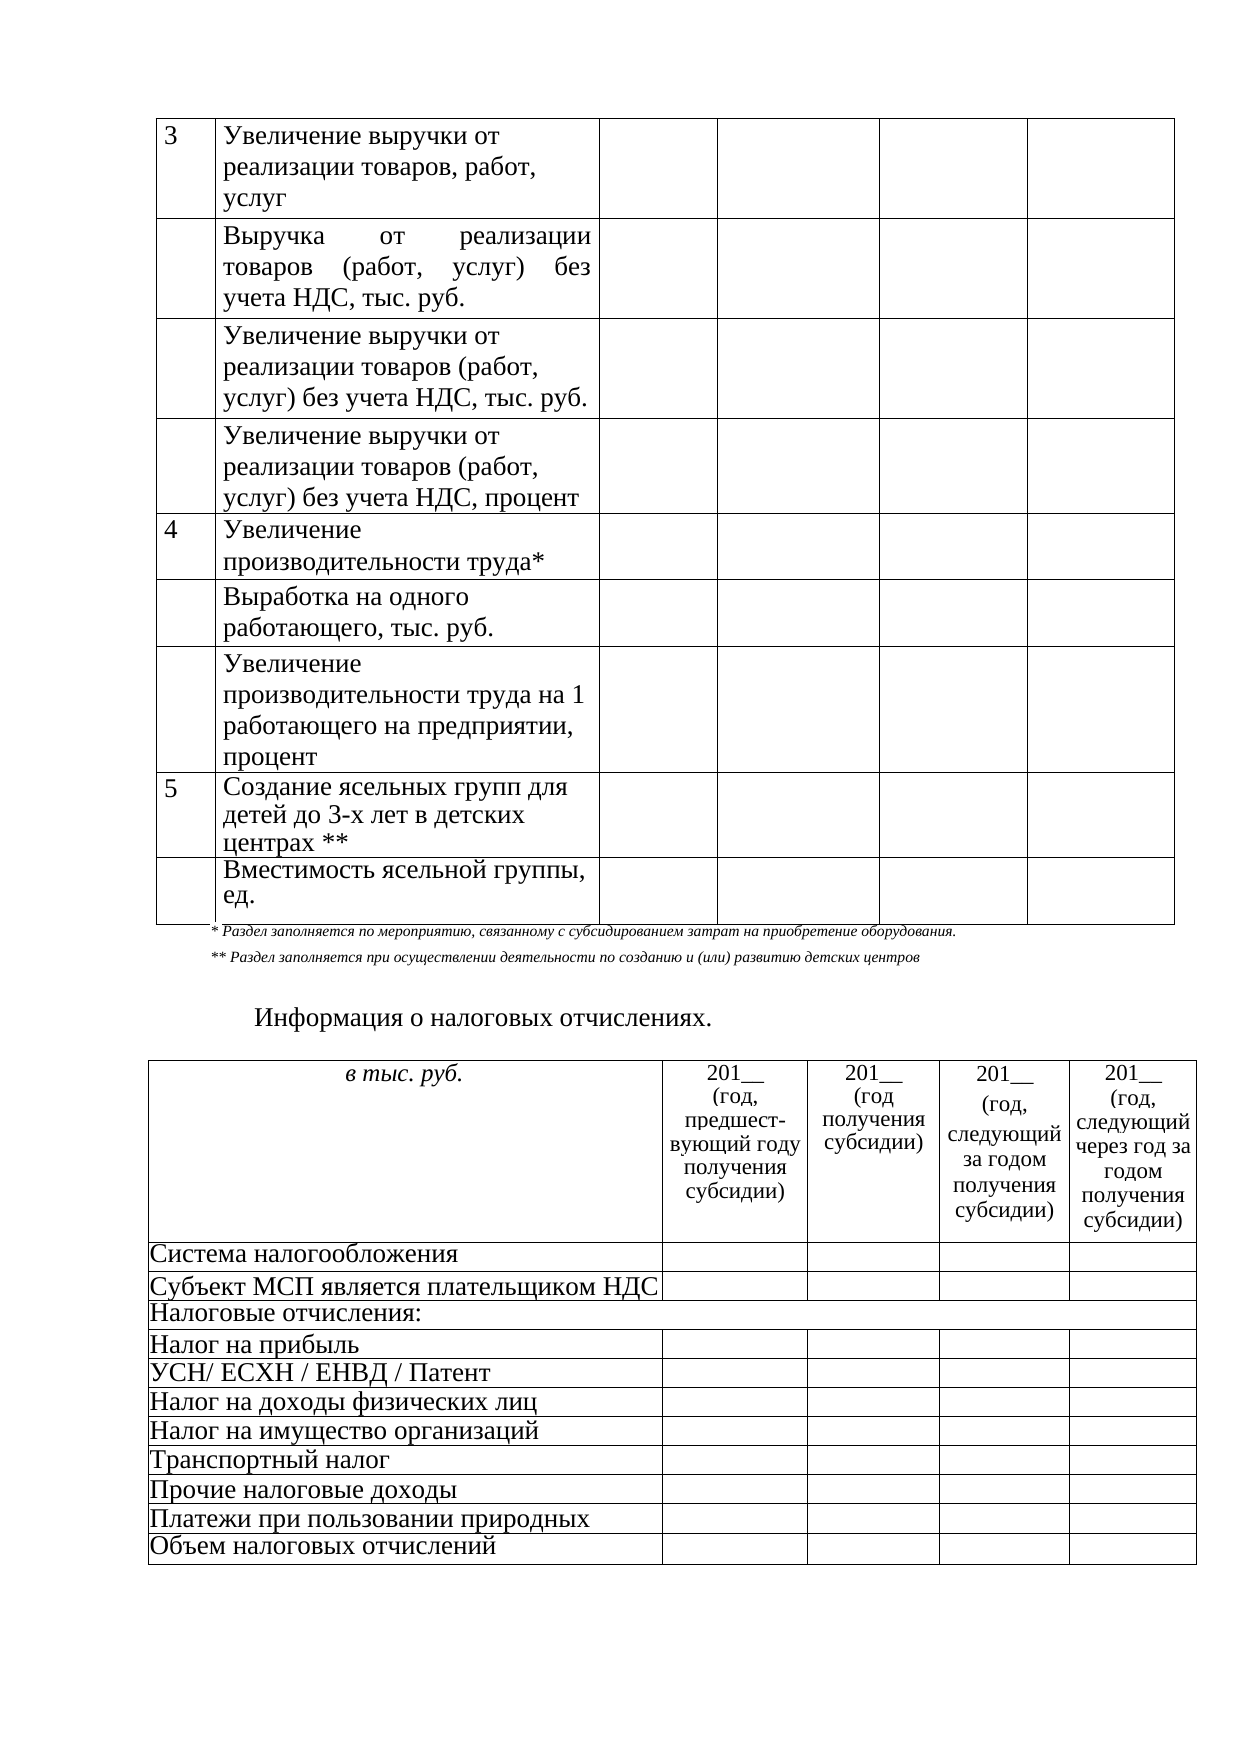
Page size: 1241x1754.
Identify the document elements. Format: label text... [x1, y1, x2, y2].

table_cell [1028, 419, 1174, 513]
table_cell [718, 319, 879, 418]
table_cell [880, 514, 1027, 579]
table_cell [1028, 580, 1174, 646]
table_cell [600, 119, 717, 218]
table_cell [663, 1272, 807, 1300]
table_cell [718, 647, 879, 772]
table_cell [940, 1330, 1069, 1358]
table_cell [1070, 1534, 1196, 1564]
table_cell [157, 858, 215, 924]
text ** Раздел заполняется при осуществлении деятельности по созданию и (или) развитию детских центров [230, 953, 1152, 978]
table_header в тыс. руб. [149, 1061, 662, 1242]
table_cell [880, 319, 1027, 418]
table_cell [880, 219, 1027, 318]
table_cell Прочие налоговые доходы [149, 1475, 662, 1503]
table_cell Увеличение производительности труда на 1 работающего на предприятии, процент [216, 647, 599, 772]
table_cell УСН/ ЕСХН / ЕНВД / Патент [149, 1359, 662, 1387]
table_cell Транспортный налог [149, 1446, 662, 1473]
table_cell [600, 580, 717, 646]
table_cell [1070, 1417, 1196, 1445]
table_cell [718, 514, 879, 579]
table_cell Увеличение выручки от реализации товаров (работ, услуг) без учета НДС, тыс. руб. [216, 319, 599, 418]
table_cell [808, 1475, 939, 1503]
table_cell [1028, 219, 1174, 318]
table_cell [808, 1504, 939, 1533]
table_cell [663, 1446, 807, 1473]
table_cell [157, 580, 215, 646]
table_cell [1028, 858, 1174, 924]
table_cell [808, 1243, 939, 1271]
table_cell [1070, 1388, 1196, 1416]
table_cell [663, 1243, 807, 1271]
table_cell [1028, 773, 1174, 857]
table_cell [940, 1359, 1069, 1387]
table_cell Увеличение выручки от реализации товаров (работ, услуг) без учета НДС, процент [216, 419, 599, 513]
table_cell Выработка на одного работающего, тыс. руб. [216, 580, 599, 646]
table_cell [600, 419, 717, 513]
text * Раздел заполняется по мероприятию, связанному с субсидированием затрат на приобретение оборудования. [222, 925, 1152, 953]
table_cell [940, 1243, 1069, 1271]
table_cell [880, 419, 1027, 513]
table_cell [808, 1272, 939, 1300]
table_cell [718, 858, 879, 924]
table_cell [718, 773, 879, 857]
table_cell [600, 773, 717, 857]
table_cell [600, 514, 717, 579]
table_cell 5 [157, 773, 215, 857]
table_cell [1028, 119, 1174, 218]
table_cell 3 [157, 119, 215, 218]
table_cell [1028, 319, 1174, 418]
table_cell Выручка от реализации товаров (работ, услуг) без учета НДС, тыс. руб. [216, 219, 599, 318]
table_cell [940, 1504, 1069, 1533]
table_cell [600, 219, 717, 318]
table_header 201__ (год, следующий за годом получения субсидии) [940, 1061, 1069, 1242]
table_header 201__ (год, следующий через год за годом получения субсидии) [1070, 1061, 1196, 1242]
table_cell Увеличение производительности труда* [216, 514, 599, 579]
table_cell [940, 1446, 1069, 1473]
table_cell [940, 1388, 1069, 1416]
table_cell 4 [157, 514, 215, 579]
table_cell [1028, 514, 1174, 579]
table_cell Налог на имущество организаций [149, 1417, 662, 1445]
table_cell [808, 1388, 939, 1416]
table_cell Налог на доходы физических лиц [149, 1388, 662, 1416]
table_cell [600, 858, 717, 924]
table_cell [1070, 1504, 1196, 1533]
table_cell [1070, 1475, 1196, 1503]
table_cell Вместимость ясельной группы, ед. [216, 858, 599, 924]
table_cell Налоговые отчисления: [149, 1301, 1196, 1329]
table_cell [663, 1330, 807, 1358]
table_cell [808, 1534, 939, 1564]
table_cell [808, 1330, 939, 1358]
table_cell [940, 1534, 1069, 1564]
table_cell [663, 1417, 807, 1445]
table_cell [157, 219, 215, 318]
table_cell [880, 858, 1027, 924]
table_cell Создание ясельных групп для детей до 3-х лет в детских центрах ** [216, 773, 599, 857]
text Информация о налоговых отчислениях. [210, 1003, 1152, 1032]
table_cell [1070, 1243, 1196, 1271]
table_cell [718, 119, 879, 218]
table_cell [808, 1359, 939, 1387]
table_cell [663, 1504, 807, 1533]
table_cell [663, 1359, 807, 1387]
table_cell [718, 419, 879, 513]
table_cell [1028, 647, 1174, 772]
table_cell [808, 1417, 939, 1445]
table_cell [880, 647, 1027, 772]
table_cell [880, 580, 1027, 646]
table_header 201__ (год получения субсидии) [808, 1061, 939, 1242]
table_cell Платежи при пользовании природных ресурсов [149, 1504, 662, 1533]
table_cell Налог на прибыль [149, 1330, 662, 1358]
table_cell [157, 319, 215, 418]
table_cell [157, 647, 215, 772]
table_cell [1070, 1446, 1196, 1473]
table_cell [718, 219, 879, 318]
table_cell Субъект МСП является плательщиком НДС [149, 1272, 662, 1300]
table_cell [1070, 1330, 1196, 1358]
table_cell [808, 1446, 939, 1473]
table_cell [940, 1475, 1069, 1503]
table_cell [600, 647, 717, 772]
table_cell [1070, 1359, 1196, 1387]
table_cell [718, 580, 879, 646]
table_cell [157, 419, 215, 513]
table_cell [600, 319, 717, 418]
table_cell [663, 1475, 807, 1503]
table_cell [663, 1388, 807, 1416]
table_cell [880, 119, 1027, 218]
table_cell Система налогообложения [149, 1243, 662, 1271]
table_cell [1070, 1272, 1196, 1300]
table_cell [663, 1534, 807, 1564]
table_cell Увеличение выручки от реализации товаров, работ, услуг [216, 119, 599, 218]
table_header 201__ (год, предшествующий году получения субсидии) [663, 1061, 807, 1242]
table_cell [880, 773, 1027, 857]
table_cell [940, 1272, 1069, 1300]
table_cell Объем налоговых отчислений [149, 1534, 662, 1564]
table_cell [940, 1417, 1069, 1445]
